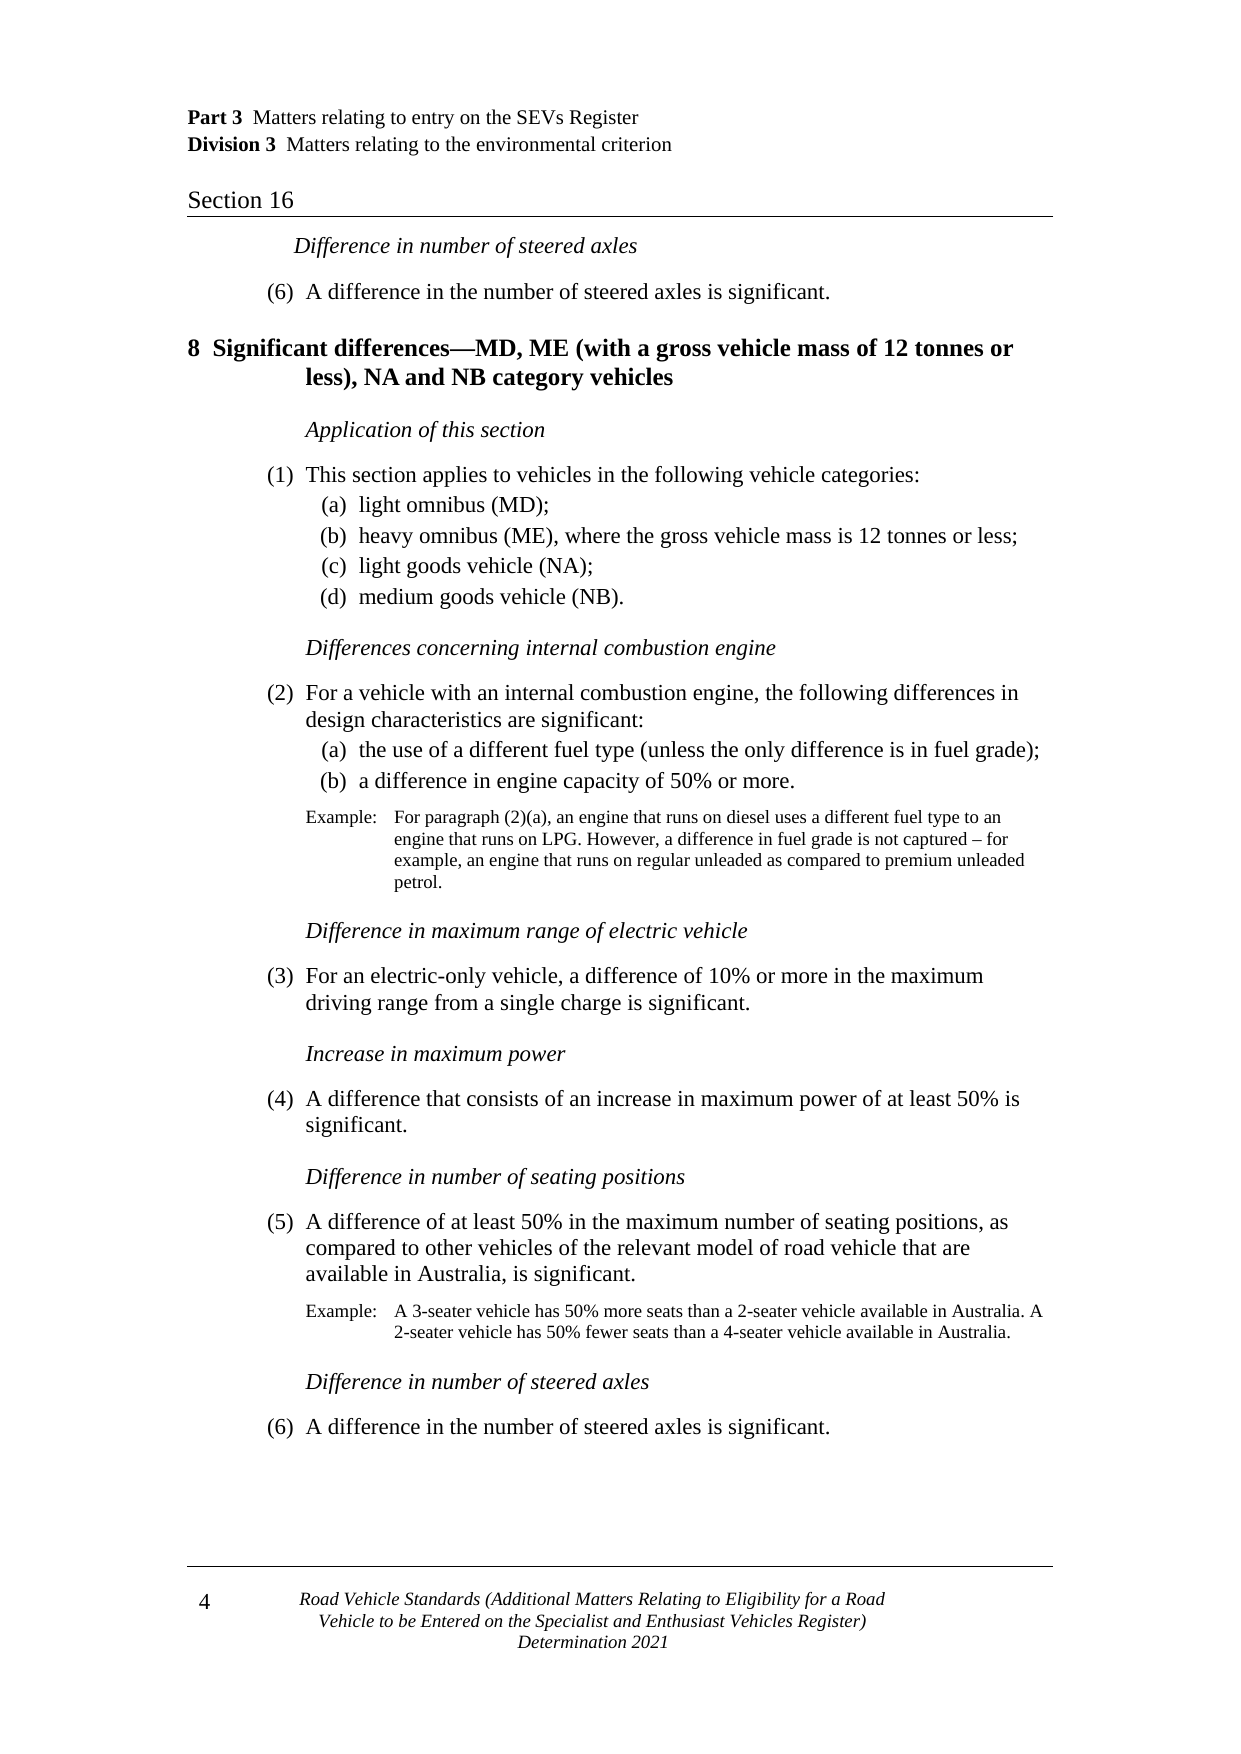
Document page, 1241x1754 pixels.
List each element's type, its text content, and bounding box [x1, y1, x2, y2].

text Application of this section [305, 416, 1053, 442]
text (3) For an electric-only vehicle, a difference of 10% or more in the maximum driving range from a single charge is significant. [187, 962, 1053, 1015]
text (b) heavy omnibus (ME), where the gross vehicle mass is 12 tonnes or less; [187, 522, 1053, 548]
text Difference in maximum range of electric vehicle [305, 917, 1053, 943]
text Example: For paragraph (2)(a), an engine that runs on diesel uses a different fuel type to an engine that runs on LPG. However, a difference in fuel grade is not captured – for example, an engine that runs on regular unleaded as compared to premium unleaded petrol. [305, 806, 1053, 892]
text (b) a difference in engine capacity of 50% or more. [187, 767, 1053, 793]
text (d) medium goods vehicle (NB). [187, 583, 1053, 609]
text (a) light omnibus (MD); [187, 491, 1053, 518]
text (6) A difference in the number of steered axles is significant. [187, 278, 1053, 304]
text (c) light goods vehicle (NA); [187, 552, 1053, 579]
text 8 Significant differences—MD, ME (with a gross vehicle mass of 12 tonnes or less), NA and NB category vehicles [187, 333, 1053, 391]
text Example: A 3-seater vehicle has 50% more seats than a 2-seater vehicle available in Australia. A 2-seater vehicle has 50% fewer seats than a 4-seater vehicle available in Australia. [305, 1299, 1053, 1343]
text (4) A difference that consists of an increase in maximum power of at least 50% is significant. [187, 1085, 1053, 1138]
text Increase in maximum power [305, 1040, 1053, 1066]
text (a) the use of a different fuel type (unless the only difference is in fuel grade); [187, 736, 1053, 763]
text Difference in number of seating positions [305, 1163, 1053, 1189]
text Difference in number of steered axles [305, 1368, 1053, 1394]
text (1) This section applies to vehicles in the following vehicle categories: [187, 461, 1053, 487]
text (5) A difference of at least 50% in the maximum number of seating positions, as compared to other vehicles of the relevant model of road vehicle that are available in Australia, is significant. [187, 1208, 1053, 1287]
text Differences concerning internal combustion engine [305, 634, 1053, 661]
text (6) A difference in the number of steered axles is significant. [187, 1413, 1053, 1439]
text (2) For a vehicle with an internal combustion engine, the following differences in design characteristics are significant: [187, 679, 1053, 732]
text Difference in number of steered axles [293, 233, 1053, 259]
